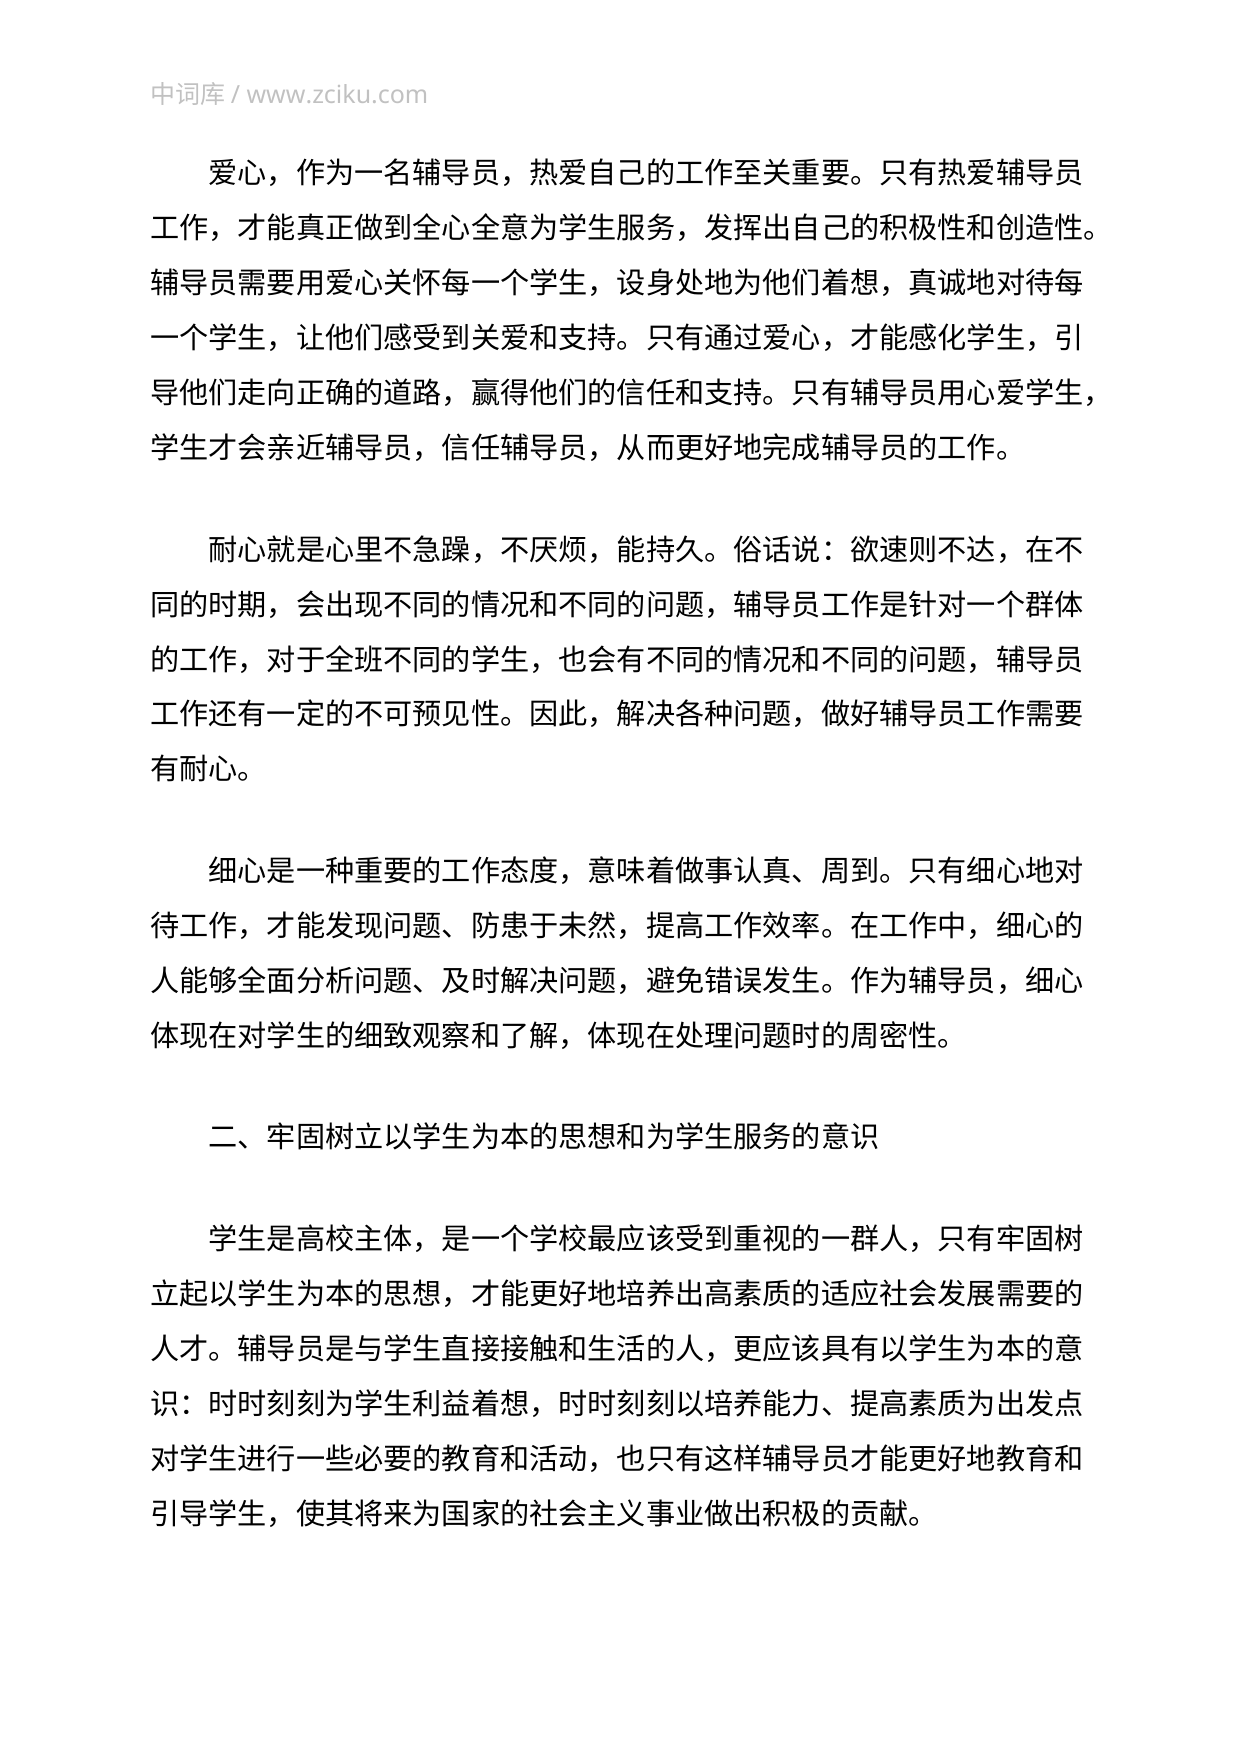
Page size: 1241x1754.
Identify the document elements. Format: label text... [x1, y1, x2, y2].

text 爱心，作为一名辅导员，热爱自己的工作至关重要。只有热爱辅导员工作，才能真正做到全心全意为学生服务，发挥出自己的积极性和创造性。辅导员需要用爱心关怀每一个学生，设身处地为他们着想，真诚地对待每一个学生，让他们感受到关爱和支持。只有通过爱心，才能感化学生，引导他们走向正确的道路，赢得他们的信任和支持。只有辅导员用心爱学生，学生才会亲近辅导员，信任辅导员，从而更好地完成辅导员的工作。 [150, 150, 1090, 467]
text 细心是一种重要的工作态度，意味着做事认真、周到。只有细心地对待工作，才能发现问题、防患于未然，提高工作效率。在工作中，细心的人能够全面分析问题、及时解决问题，避免错误发生。作为辅导员，细心体现在对学生的细致观察和了解，体现在处理问题时的周密性。 [150, 848, 1090, 1054]
text 二、牢固树立以学生为本的思想和为学生服务的意识 [150, 1114, 1090, 1156]
text 耐心就是心里不急躁，不厌烦，能持久。俗话说：欲速则不达，在不同的时期，会出现不同的情况和不同的问题，辅导员工作是针对一个群体的工作，对于全班不同的学生，也会有不同的情况和不同的问题，辅导员工作还有一定的不可预见性。因此，解决各种问题，做好辅导员工作需要有耐心。 [150, 526, 1090, 788]
text 学生是高校主体，是一个学校最应该受到重视的一群人，只有牢固树立起以学生为本的思想，才能更好地培养出高素质的适应社会发展需要的人才。辅导员是与学生直接接触和生活的人，更应该具有以学生为本的意识：时时刻刻为学生利益着想，时时刻刻以培养能力、提高素质为出发点对学生进行一些必要的教育和活动，也只有这样辅导员才能更好地教育和引导学生，使其将来为国家的社会主义事业做出积极的贡献。 [150, 1216, 1090, 1533]
